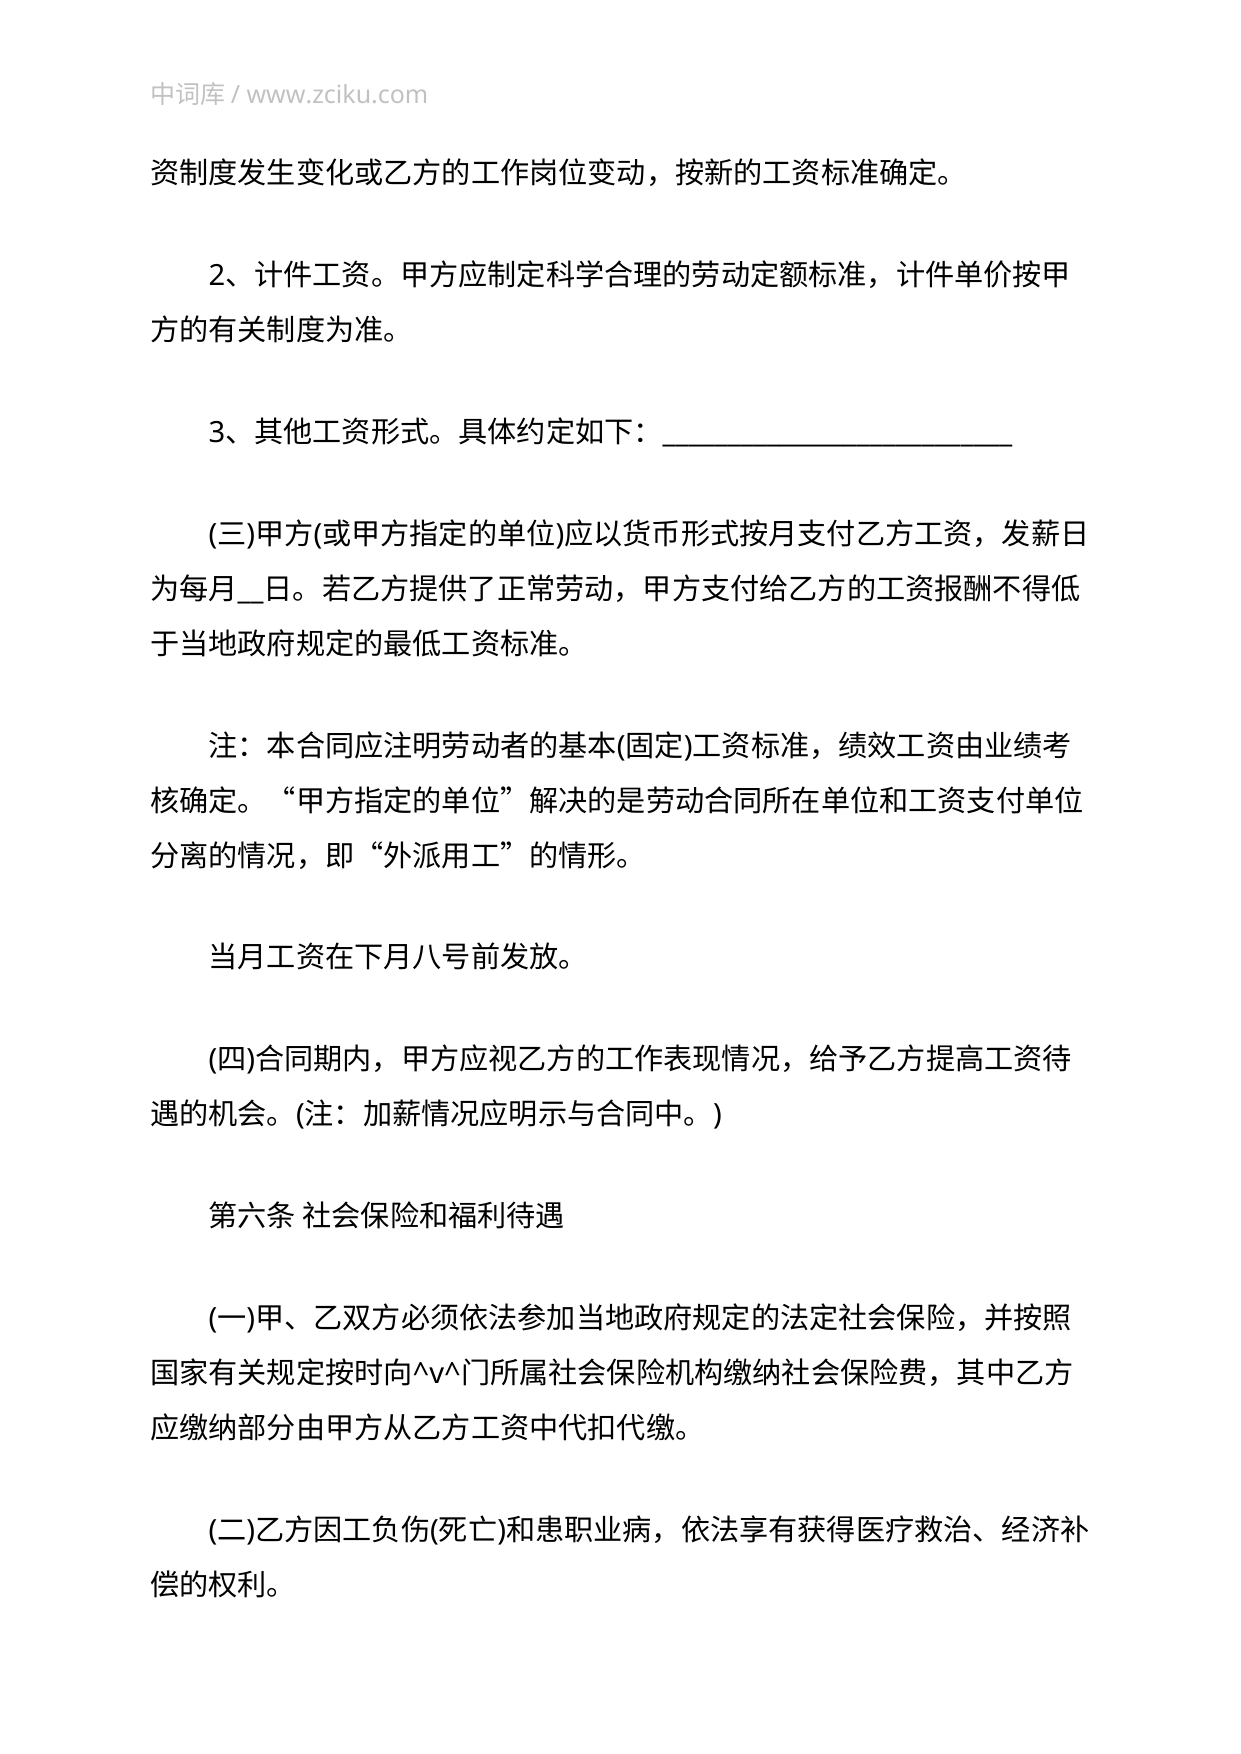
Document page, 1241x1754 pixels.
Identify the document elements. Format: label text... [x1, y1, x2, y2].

text (四)合同期内，甲方应视乙方的工作表现情况，给予乙方提高工资待遇的机会。(注：加薪情况应明示与合同中。) [150, 1036, 1090, 1133]
text 注：本合同应注明劳动者的基本(固定)工资标准，绩效工资由业绩考核确定。“甲方指定的单位”解决的是劳动合同所在单位和工资支付单位分离的情况，即“外派用工”的情形。 [150, 722, 1090, 874]
text 当月工资在下月八号前发放。 [150, 934, 1090, 976]
text (一)甲、乙双方必须依法参加当地政府规定的法定社会保险，并按照国家有关规定按时向^v^门所属社会保险机构缴纳社会保险费，其中乙方应缴纳部分由甲方从乙方工资中代扣代缴。 [150, 1294, 1090, 1447]
text 2、计件工资。甲方应制定科学合理的劳动定额标准，计件单价按甲方的有关制度为准。 [150, 252, 1090, 349]
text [150, 150, 1090, 192]
text 第六条 社会保险和福利待遇 [150, 1193, 1090, 1235]
text (三)甲方(或甲方指定的单位)应以货币形式按月支付乙方工资，发薪日为每月__日。若乙方提供了正常劳动，甲方支付给乙方的工资报酬不得低于当地政府规定的最低工资标准。 [150, 511, 1090, 663]
text 3、其他工资形式。具体约定如下：___________________________ [150, 408, 1090, 451]
text (二)乙方因工负伤(死亡)和患职业病，依法享有获得医疗救治、经济补偿的权利。 [150, 1506, 1090, 1603]
